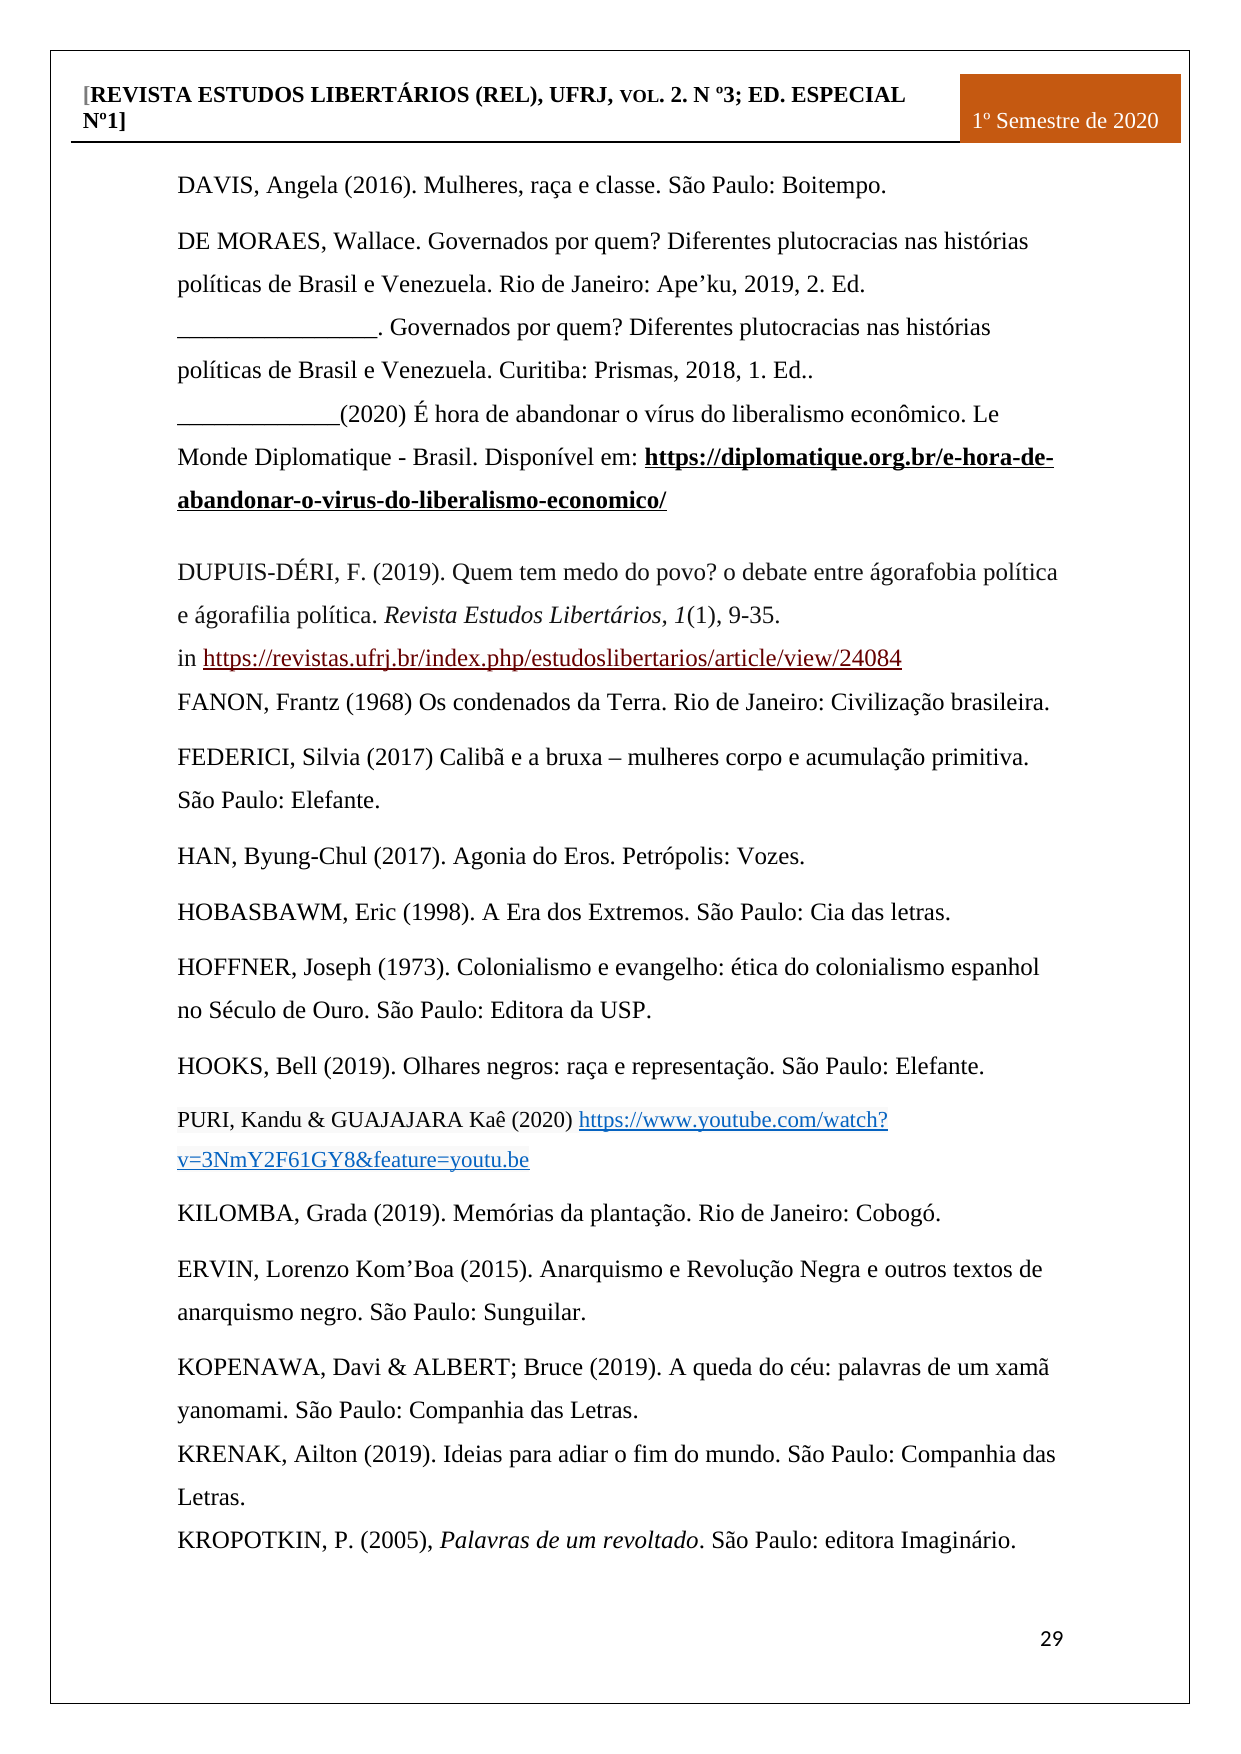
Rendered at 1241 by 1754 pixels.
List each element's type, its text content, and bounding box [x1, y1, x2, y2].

text DUPUIS-DÉRI, F. (2019). Quem tem medo do povo? o debate entre ágorafobia política e ágorafilia política. Revista Estudos Libertários, 1(1), 9-35. in https://revistas.ufrj.br/index.php/estudoslibertarios/article/view/24084 [177, 557, 1063, 672]
text PURI, Kandu & GUAJAJARA Kaê (2020) https://www.youtube.com/watch?v=3NmY2F61GY8&feature=youtu.be [177, 1107, 1063, 1172]
text DAVIS, Angela (2016). Mulheres, raça e classe. São Paulo: Boitempo. [177, 171, 1063, 199]
text KOPENAWA, Davi & ALBERT; Bruce (2019). A queda do céu: palavras de um xamã yanomami. São Paulo: Companhia das Letras. [177, 1352, 1063, 1424]
text KILOMBA, Grada (2019). Memórias da plantação. Rio de Janeiro: Cobogó. [177, 1198, 1063, 1227]
text HOFFNER, Joseph (1973). Colonialismo e evangelho: ética do colonialismo espanhol no Século de Ouro. São Paulo: Editora da USP. [177, 952, 1063, 1024]
text KROPOTKIN, P. (2005), Palavras de um revoltado. São Paulo: editora Imaginário. [177, 1525, 1063, 1554]
text FANON, Frantz (1968) Os condenados da Terra. Rio de Janeiro: Civilização brasileira. [177, 687, 1063, 715]
text HOOKS, Bell (2019). Olhares negros: raça e representação. São Paulo: Elefante. [177, 1051, 1063, 1080]
text HOBASBAWM, Eric (1998). A Era dos Extremos. São Paulo: Cia das letras. [177, 897, 1063, 925]
text KRENAK, Ailton (2019). Ideias para adiar o fim do mundo. São Paulo: Companhia das Letras. [177, 1439, 1063, 1511]
text ERVIN, Lorenzo Kom’Boa (2015). Anarquismo e Revolução Negra e outros textos de anarquismo negro. São Paulo: Sunguilar. [177, 1254, 1063, 1326]
text HAN, Byung-Chul (2017). Agonia do Eros. Petrópolis: Vozes. [177, 841, 1063, 870]
text FEDERICI, Silvia (2017) Calibã e a bruxa – mulheres corpo e acumulação primitiva. São Paulo: Elefante. [177, 742, 1063, 814]
text _____________(2020) É hora de abandonar o vírus do liberalismo econômico. Le Monde Diplomatique - Brasil. Disponível em: https://diplomatique.org.br/e-hora-de-abandonar-o-virus-do-liberalismo-economico/ [177, 399, 1063, 514]
text ________________. Governados por quem? Diferentes plutocracias nas histórias políticas de Brasil e Venezuela. Curitiba: Prismas, 2018, 1. Ed.. [177, 312, 1063, 384]
text DE MORAES, Wallace. Governados por quem? Diferentes plutocracias nas histórias políticas de Brasil e Venezuela. Rio de Janeiro: Ape’ku, 2019, 2. Ed. [177, 226, 1063, 298]
